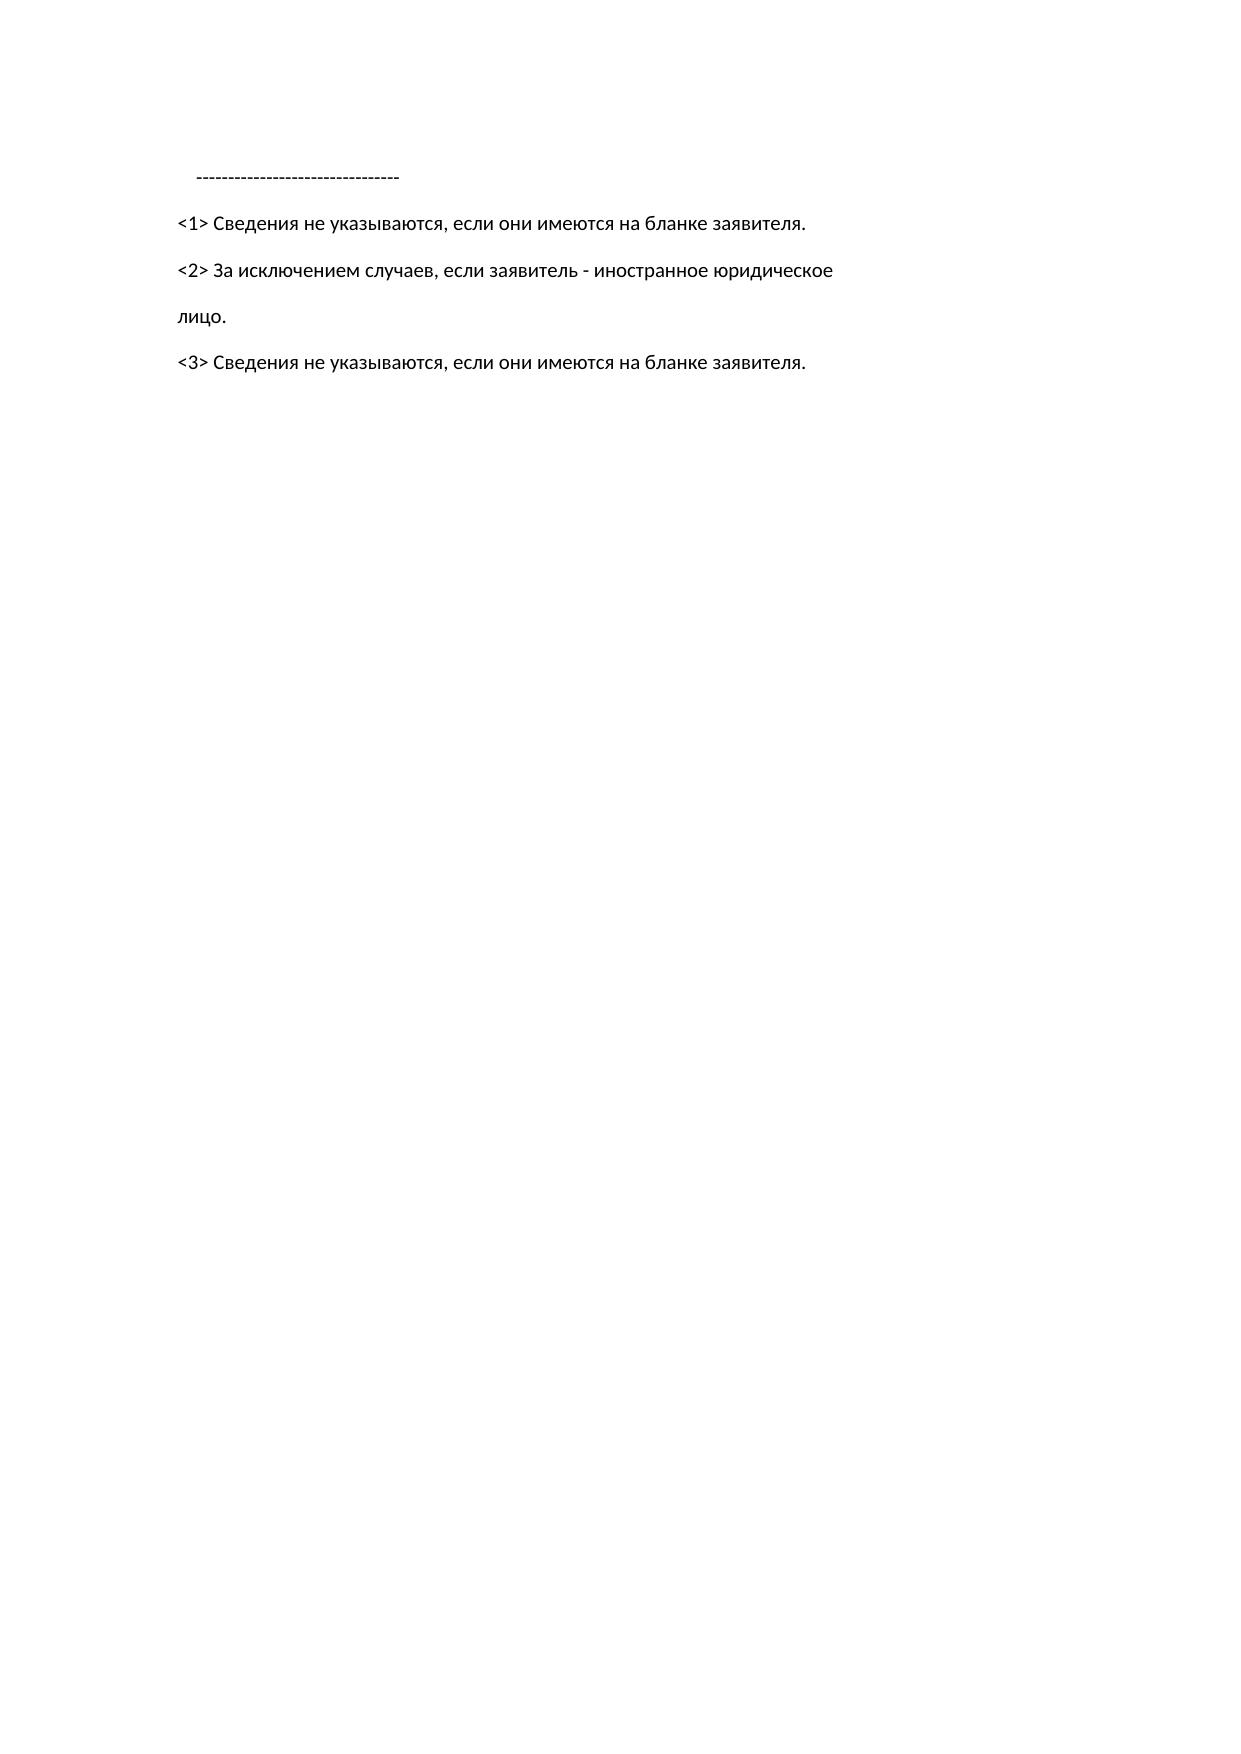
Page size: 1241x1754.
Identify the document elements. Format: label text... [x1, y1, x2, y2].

text <2> За исключением случаев, если заявитель - иностранное юридическое [177, 257, 1152, 282]
text лицо. [177, 303, 1152, 328]
text <3> Сведения не указываются, если они имеются на бланке заявителя. [177, 349, 1152, 375]
text <1> Сведения не указываются, если они имеются на бланке заявителя. [177, 211, 1152, 236]
text -------------------------------- [177, 164, 1152, 190]
